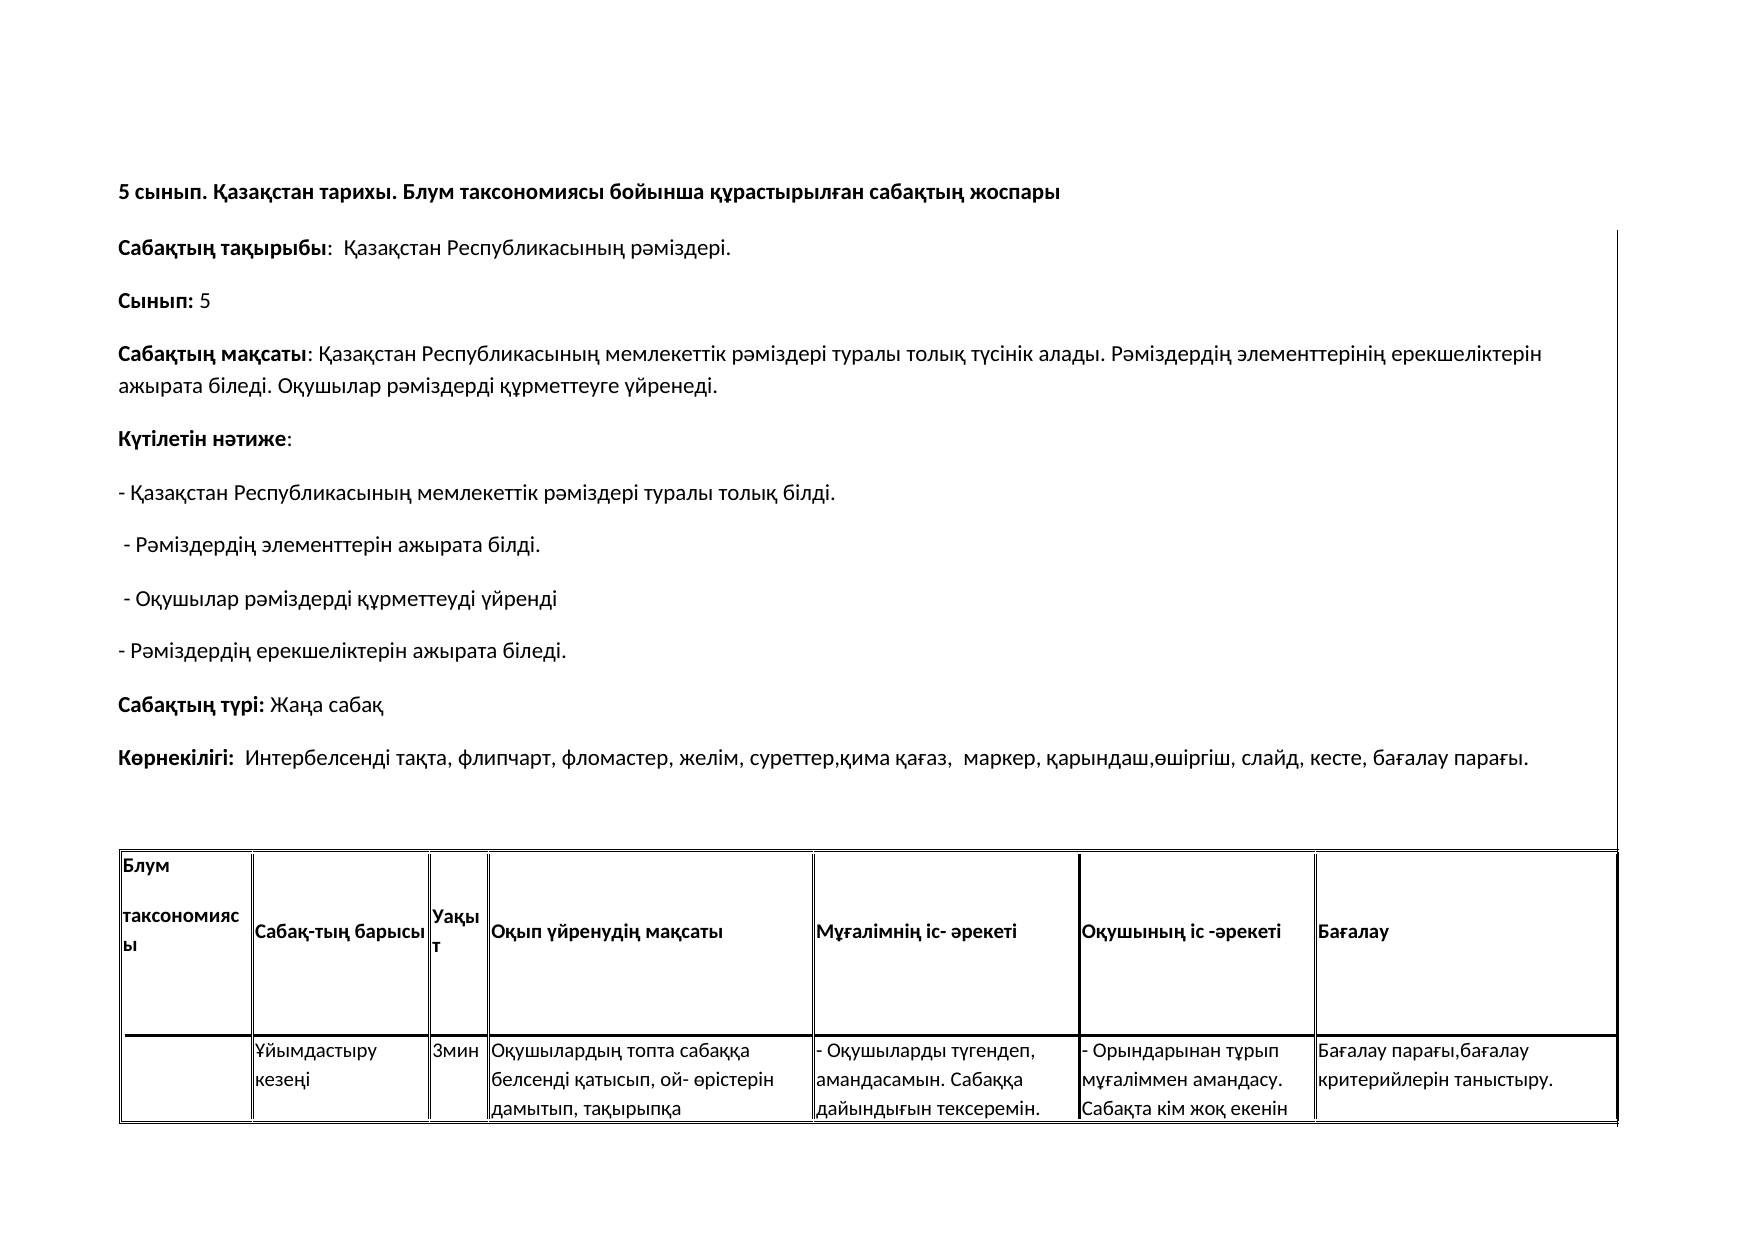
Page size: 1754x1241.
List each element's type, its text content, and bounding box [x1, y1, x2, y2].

text 5 сынып. Қазақстан тарихы. Блум таксономиясы бойынша құрастырылған сабақтың жоспары [118, 177, 1636, 205]
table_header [115, 230, 1617, 1127]
